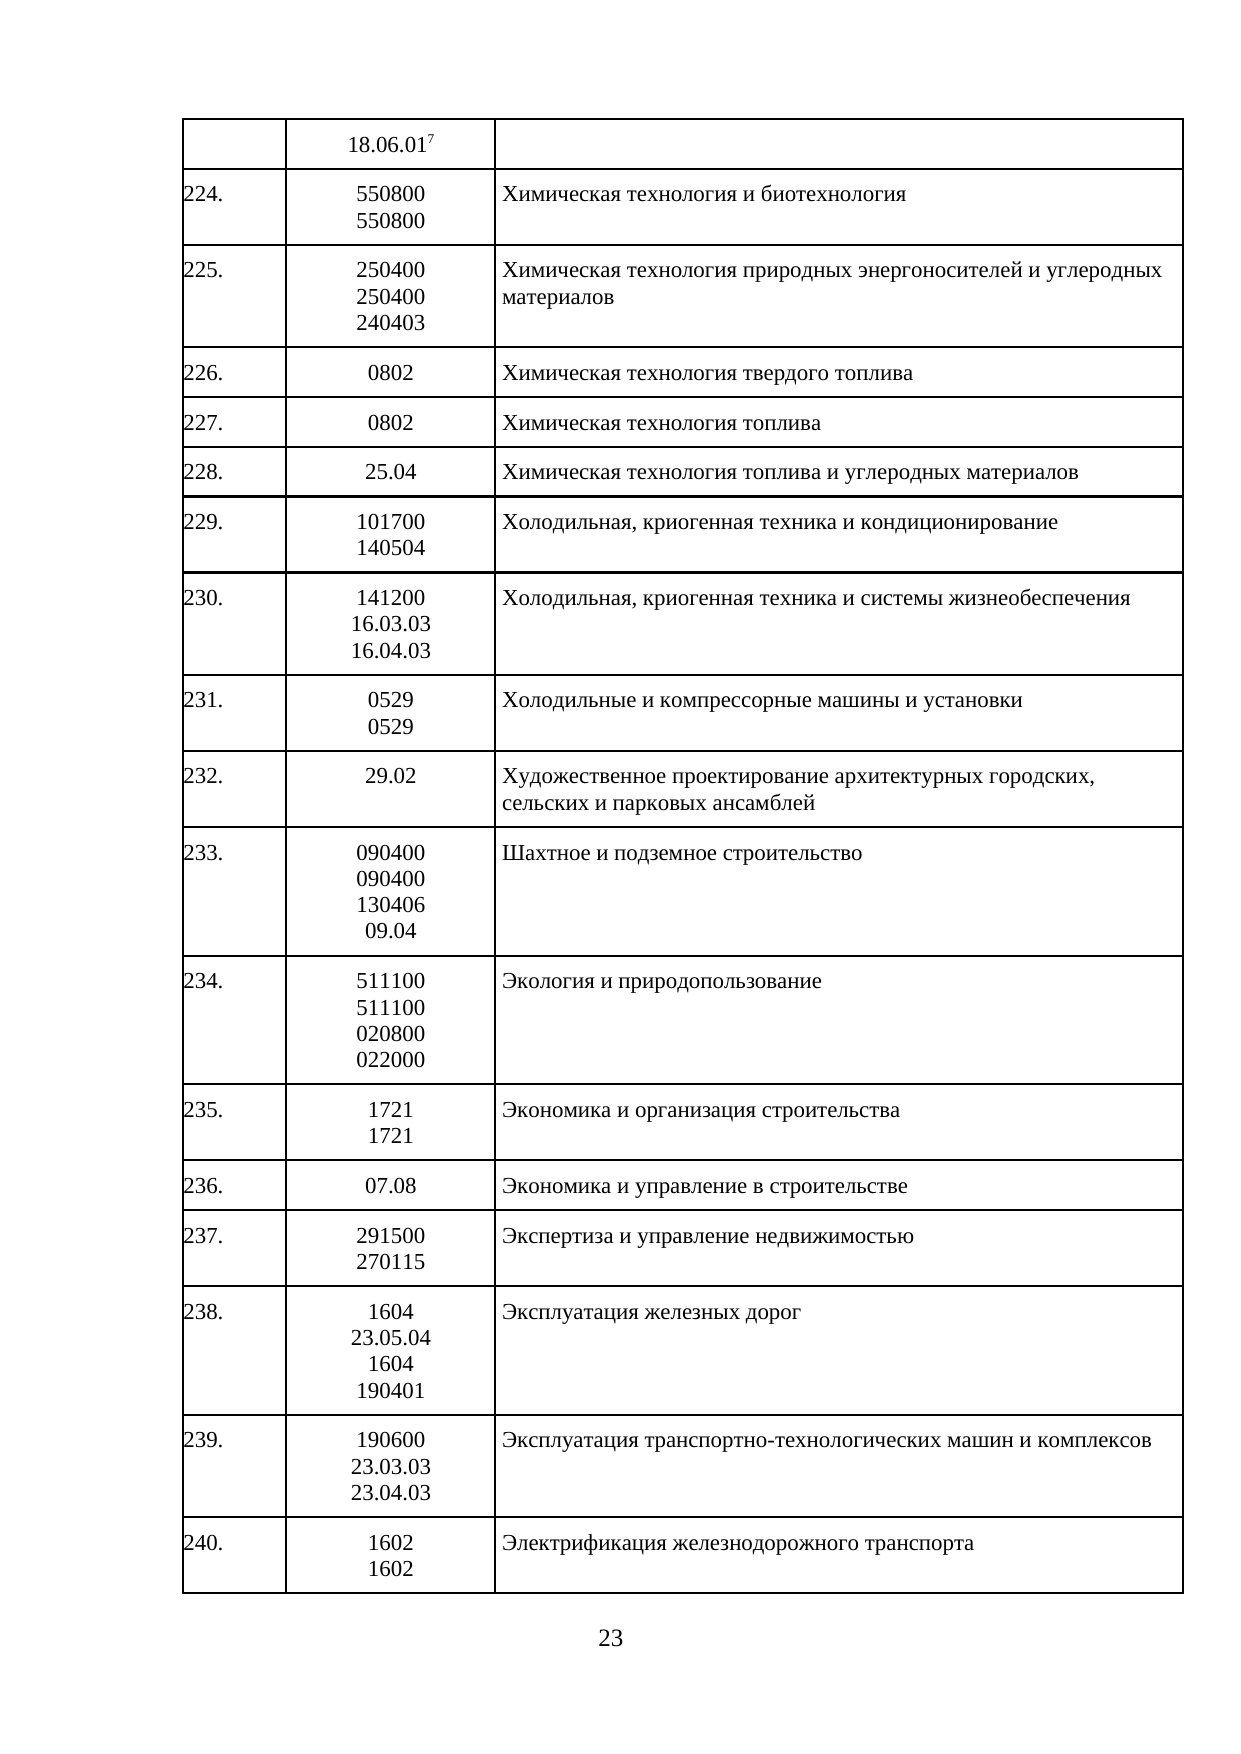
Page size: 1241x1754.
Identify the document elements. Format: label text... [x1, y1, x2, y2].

table_cell Холодильная, криогенная техника и кондиционирование [496, 498, 1182, 571]
table_cell Экономика и организация строительства [496, 1085, 1182, 1159]
table_cell Экспертиза и управление недвижимостью [496, 1211, 1182, 1285]
table_cell [184, 1211, 285, 1285]
table_cell [184, 498, 285, 571]
table_cell [184, 574, 285, 674]
table_cell 0802 [287, 348, 494, 396]
table_cell [184, 676, 285, 750]
table_cell Химическая технология топлива [496, 398, 1182, 446]
table_cell 511100 511100 020800 022000 [287, 957, 494, 1083]
table_cell Химическая технология природных энергоносителей и углеродных материалов [496, 246, 1182, 346]
table_cell Холодильные и компрессорные машины и установки [496, 676, 1182, 750]
table_cell 0529 0529 [287, 676, 494, 750]
table_cell 141200 16.03.03 16.04.03 [287, 574, 494, 674]
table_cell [496, 120, 1182, 168]
table_cell [184, 348, 285, 396]
table_cell [184, 246, 285, 346]
table_cell [184, 828, 285, 954]
table_cell Холодильная, криогенная техника и системы жизнеобеспечения [496, 574, 1182, 674]
table_cell [184, 120, 285, 168]
table_cell [184, 1085, 285, 1159]
table_cell Эксплуатация железных дорог [496, 1287, 1182, 1414]
table_cell 090400 090400 130406 09.04 [287, 828, 494, 954]
table_cell [184, 448, 285, 495]
table_cell Химическая технология твердого топлива [496, 348, 1182, 396]
table_cell [184, 957, 285, 1083]
table_cell [184, 1416, 285, 1516]
table_cell Художественное проектирование архитектурных городских, сельских и парковых ансамблей [496, 752, 1182, 826]
table_cell 550800 550800 [287, 170, 494, 244]
table_cell 190600 23.03.03 23.04.03 [287, 1416, 494, 1516]
table_cell Экология и природопользование [496, 957, 1182, 1083]
table_cell [184, 1161, 285, 1209]
table_cell 291500 270115 [287, 1211, 494, 1285]
table_cell 0802 [287, 398, 494, 446]
table_cell Химическая технология топлива и углеродных материалов [496, 448, 1182, 495]
table_cell 25.04 [287, 448, 494, 495]
table_cell Экономика и управление в строительстве [496, 1161, 1182, 1209]
table_cell 250400 250400 240403 [287, 246, 494, 346]
table_cell Эксплуатация транспортно-технологических машин и комплексов [496, 1416, 1182, 1516]
table_cell 1602 1602 [287, 1518, 494, 1592]
table_cell 29.02 [287, 752, 494, 826]
table_cell [184, 752, 285, 826]
table_cell [184, 170, 285, 244]
table_cell [184, 1518, 285, 1592]
table_cell 1721 1721 [287, 1085, 494, 1159]
table_cell Шахтное и подземное строительство [496, 828, 1182, 954]
table_cell Электрификация железнодорожного транспорта [496, 1518, 1182, 1592]
table_cell [184, 398, 285, 446]
table_cell 07.08 [287, 1161, 494, 1209]
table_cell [287, 120, 494, 168]
table_cell Химическая технология и биотехнология [496, 170, 1182, 244]
table_cell 1604 23.05.04 1604 190401 [287, 1287, 494, 1414]
table_cell 101700 140504 [287, 498, 494, 571]
table_cell [184, 1287, 285, 1414]
